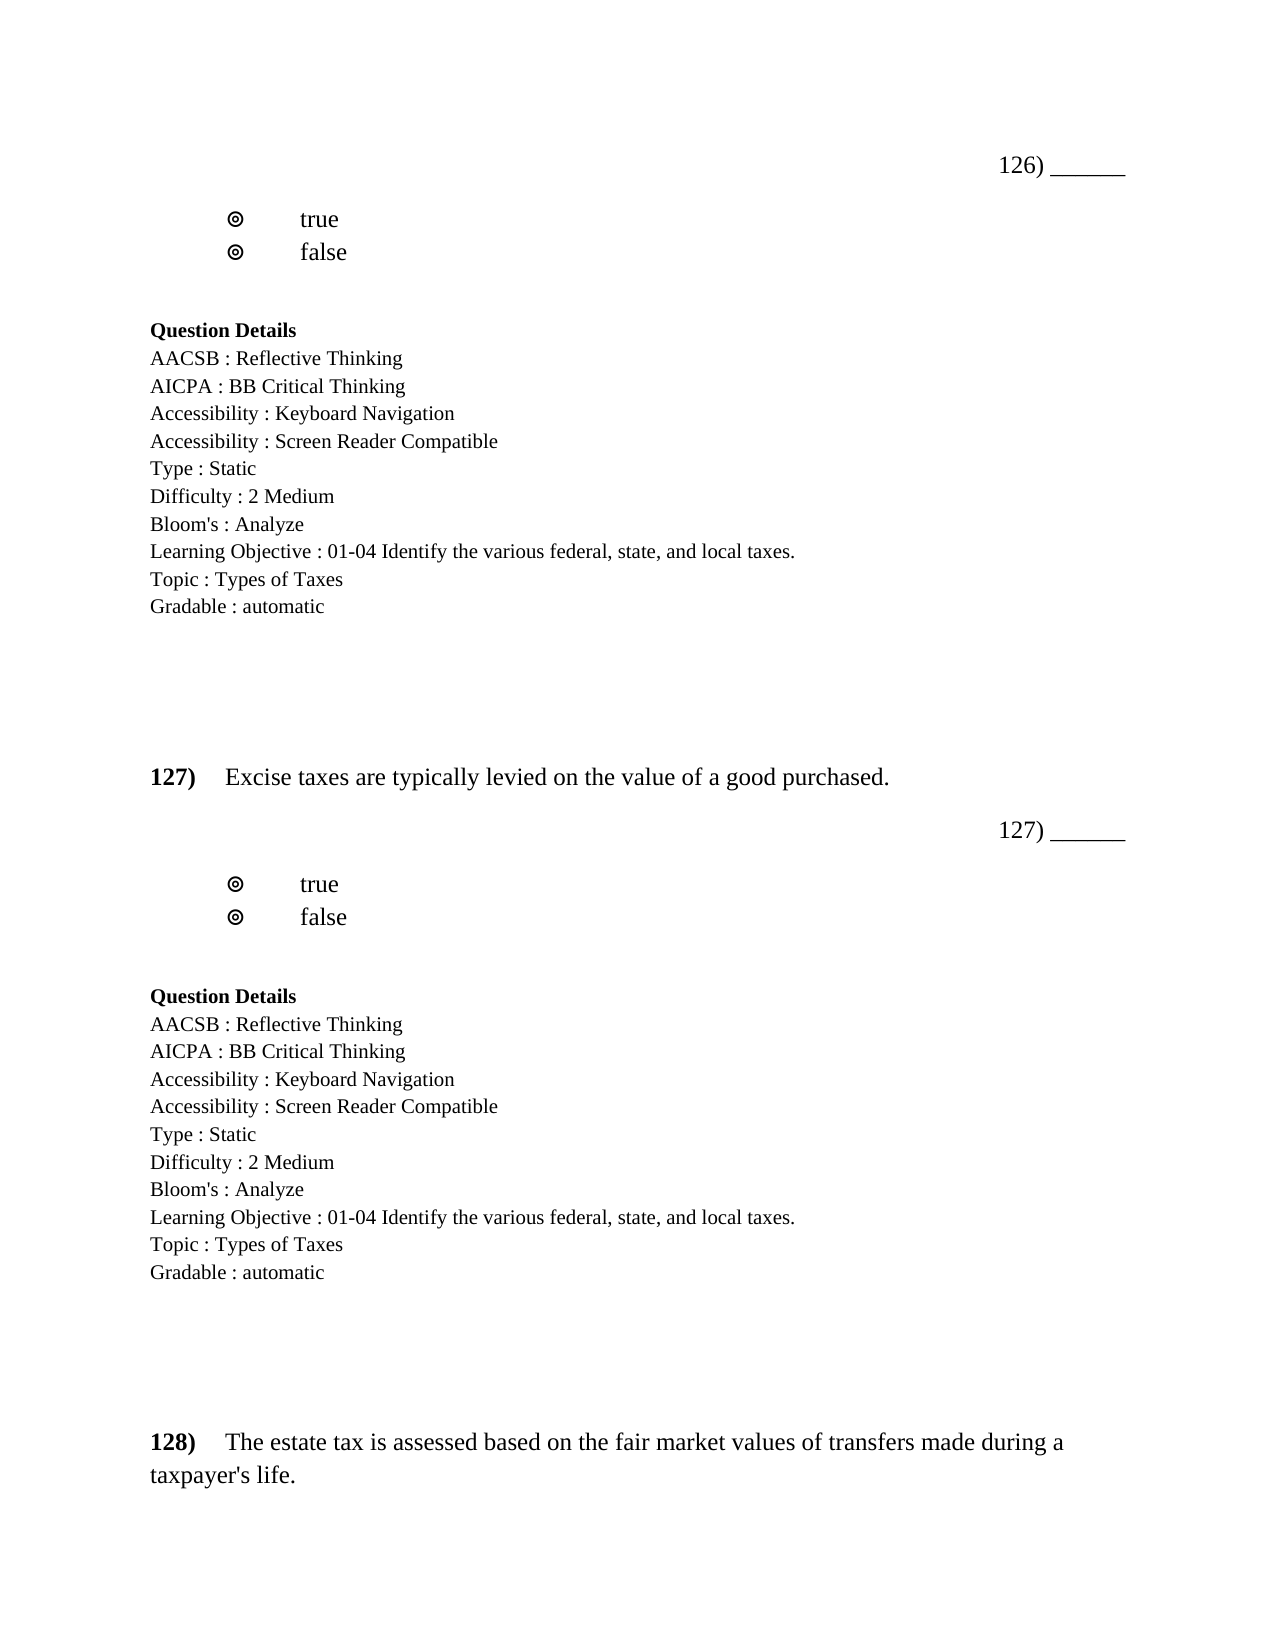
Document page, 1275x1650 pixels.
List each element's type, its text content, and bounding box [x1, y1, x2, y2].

text 126) ______ [150, 150, 1125, 179]
text 127) Excise taxes are typically levied on the value of a good purchased. [150, 762, 1125, 791]
text 127) ______ [150, 816, 1125, 844]
text 128) The estate tax is assessed based on the fair market values of transfers made during a taxpayer's life. [150, 1427, 1125, 1489]
text ⊚ true ⊚ false [150, 869, 1125, 931]
text ⊚ true ⊚ false [150, 204, 1125, 266]
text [150, 956, 1125, 1284]
